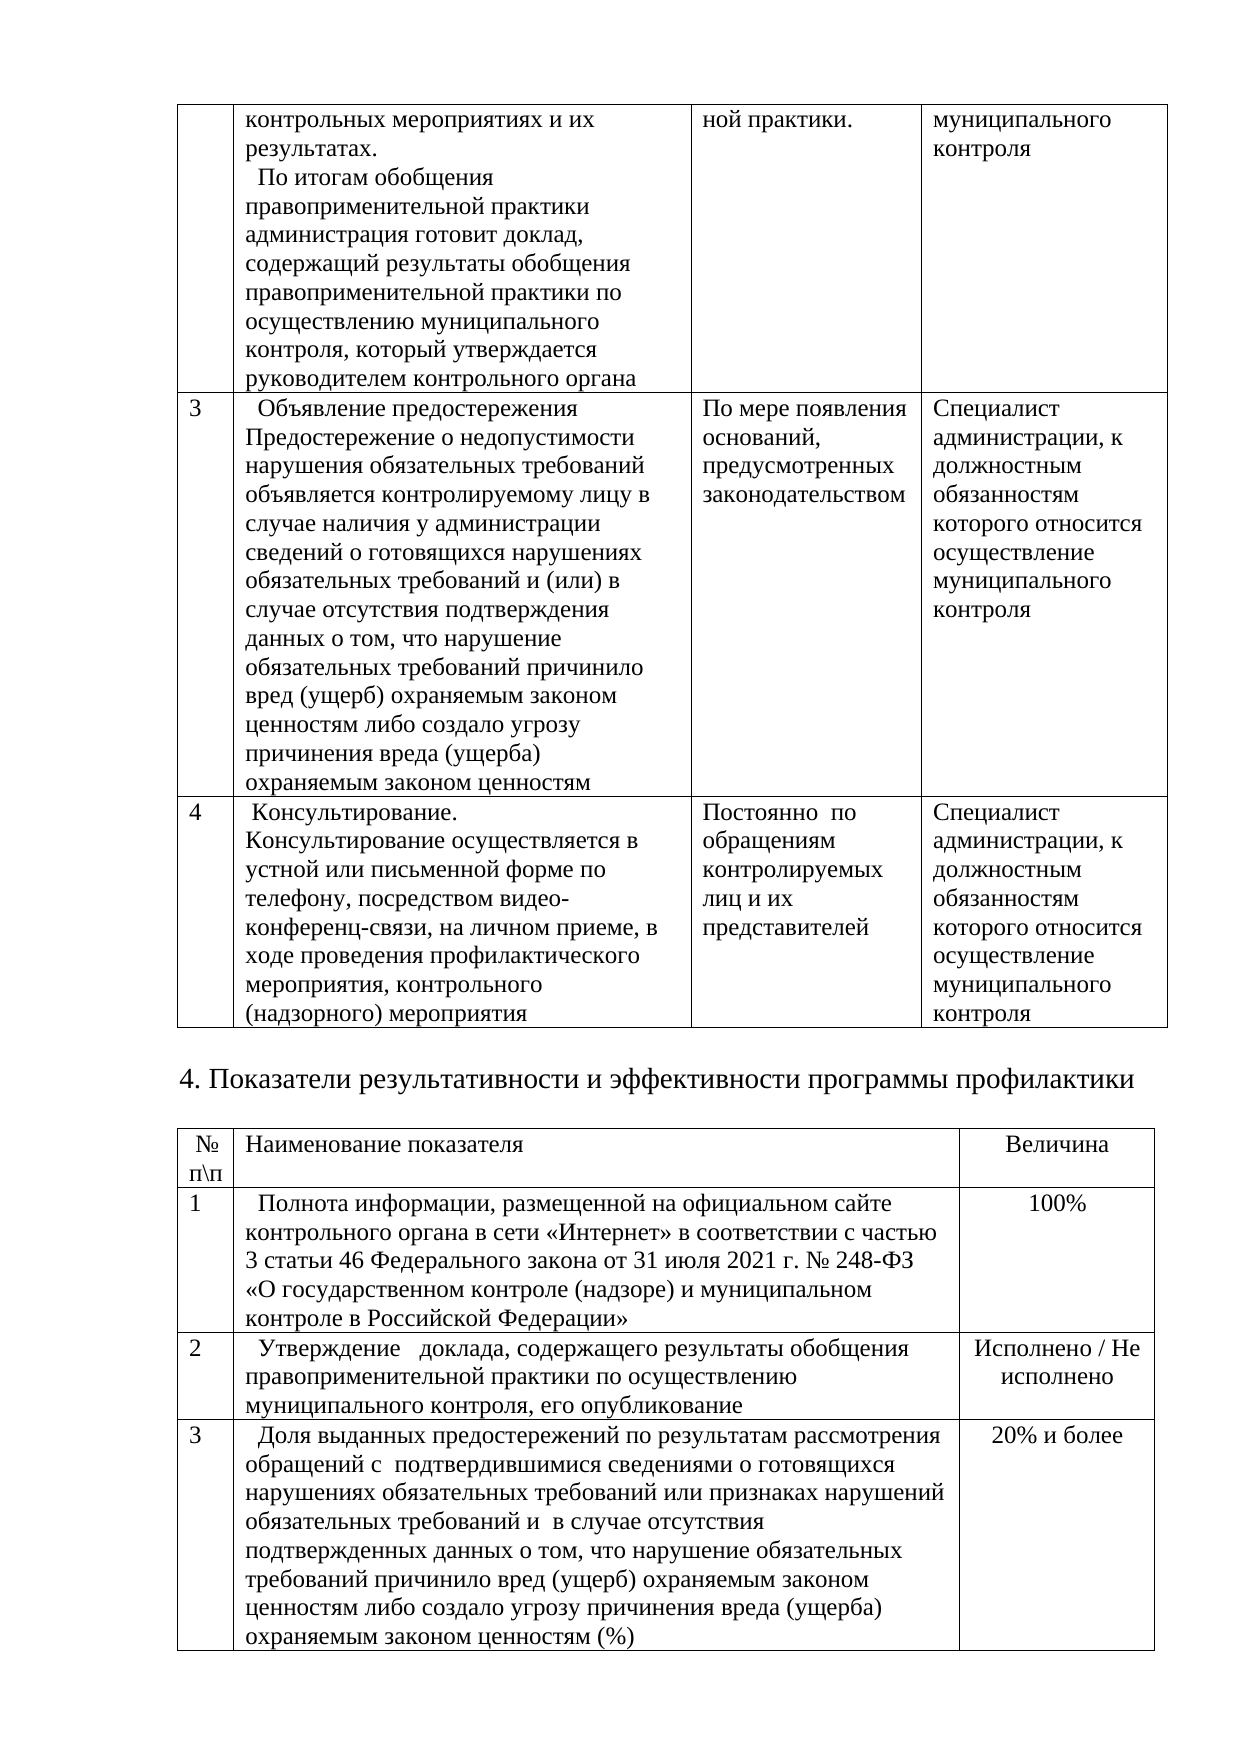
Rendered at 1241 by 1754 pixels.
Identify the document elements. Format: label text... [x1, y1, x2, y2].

table_cell 20% и более [960, 1420, 1154, 1650]
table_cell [234, 105, 691, 392]
table_cell 100% [960, 1188, 1154, 1332]
table_cell Утверждение доклада, содержащего результаты обобщения правоприменительной практики по осуществлению муниципального контроля, его опубликование [234, 1333, 959, 1419]
table_cell Исполнено / Не исполнено [960, 1333, 1154, 1419]
table_cell 3 [178, 393, 233, 796]
table_cell 1 [178, 1188, 233, 1332]
table_cell Постоянно по обращениям контролируемых лиц и их представителей [692, 797, 921, 1027]
table_cell Доля выданных предостережений по результатам рассмотрения обращений с подтвердившимися сведениями о готовящихся нарушениях обязательных требований или признаках нарушений обязательных требований и в случае отсутствия подтвержденных данных о том, что нарушение обязательных требований причинило вред (ущерб) охраняемым законом ценностям либо создало угрозу причинения вреда (ущерба) охраняемым законом ценностям (%) [234, 1420, 959, 1650]
table_cell 3 [178, 1420, 233, 1650]
text 4. Показатели результативности и эффективности программы профилактики [162, 1061, 1152, 1095]
table_cell Консультирование. Консультирование осуществляется в устной или письменной форме по телефону, посредством видео-конференц-связи, на личном приеме, в ходе проведения профилактического мероприятия, контрольного (надзорного) мероприятия [234, 797, 691, 1027]
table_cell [692, 105, 921, 392]
table_cell По мере появления оснований, предусмотренных законодательством [692, 393, 921, 796]
table_header Величина [960, 1129, 1154, 1187]
table_cell Специалист администрации, к должностным обязанностям которого относится осуществление муниципального контроля [922, 393, 1167, 796]
table_cell Объявление предостережения Предостережение о недопустимости нарушения обязательных требований объявляется контролируемому лицу в случае наличия у администрации сведений о готовящихся нарушениях обязательных требований и (или) в случае отсутствия подтверждения данных о том, что нарушение обязательных требований причинило вред (ущерб) охраняемым законом ценностям либо создало угрозу причинения вреда (ущерба) охраняемым законом ценностям [234, 393, 691, 796]
table_cell 4 [178, 797, 233, 1027]
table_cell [922, 105, 1167, 392]
table_cell Полнота информации, размещенной на официальном сайте контрольного органа в сети «Интернет» в соответствии с частью 3 статьи 46 Федерального закона от 31 июля 2021 г. № 248-ФЗ «О государственном контроле (надзоре) и муниципальном контроле в Российской Федерации» [234, 1188, 959, 1332]
table_header № п\п [178, 1129, 233, 1187]
table_cell Специалист администрации, к должностным обязанностям которого относится осуществление муниципального контроля [922, 797, 1167, 1027]
table_header Наименование показателя [234, 1129, 959, 1187]
table_cell 2 [178, 105, 233, 392]
table_cell 2 [178, 1333, 233, 1419]
